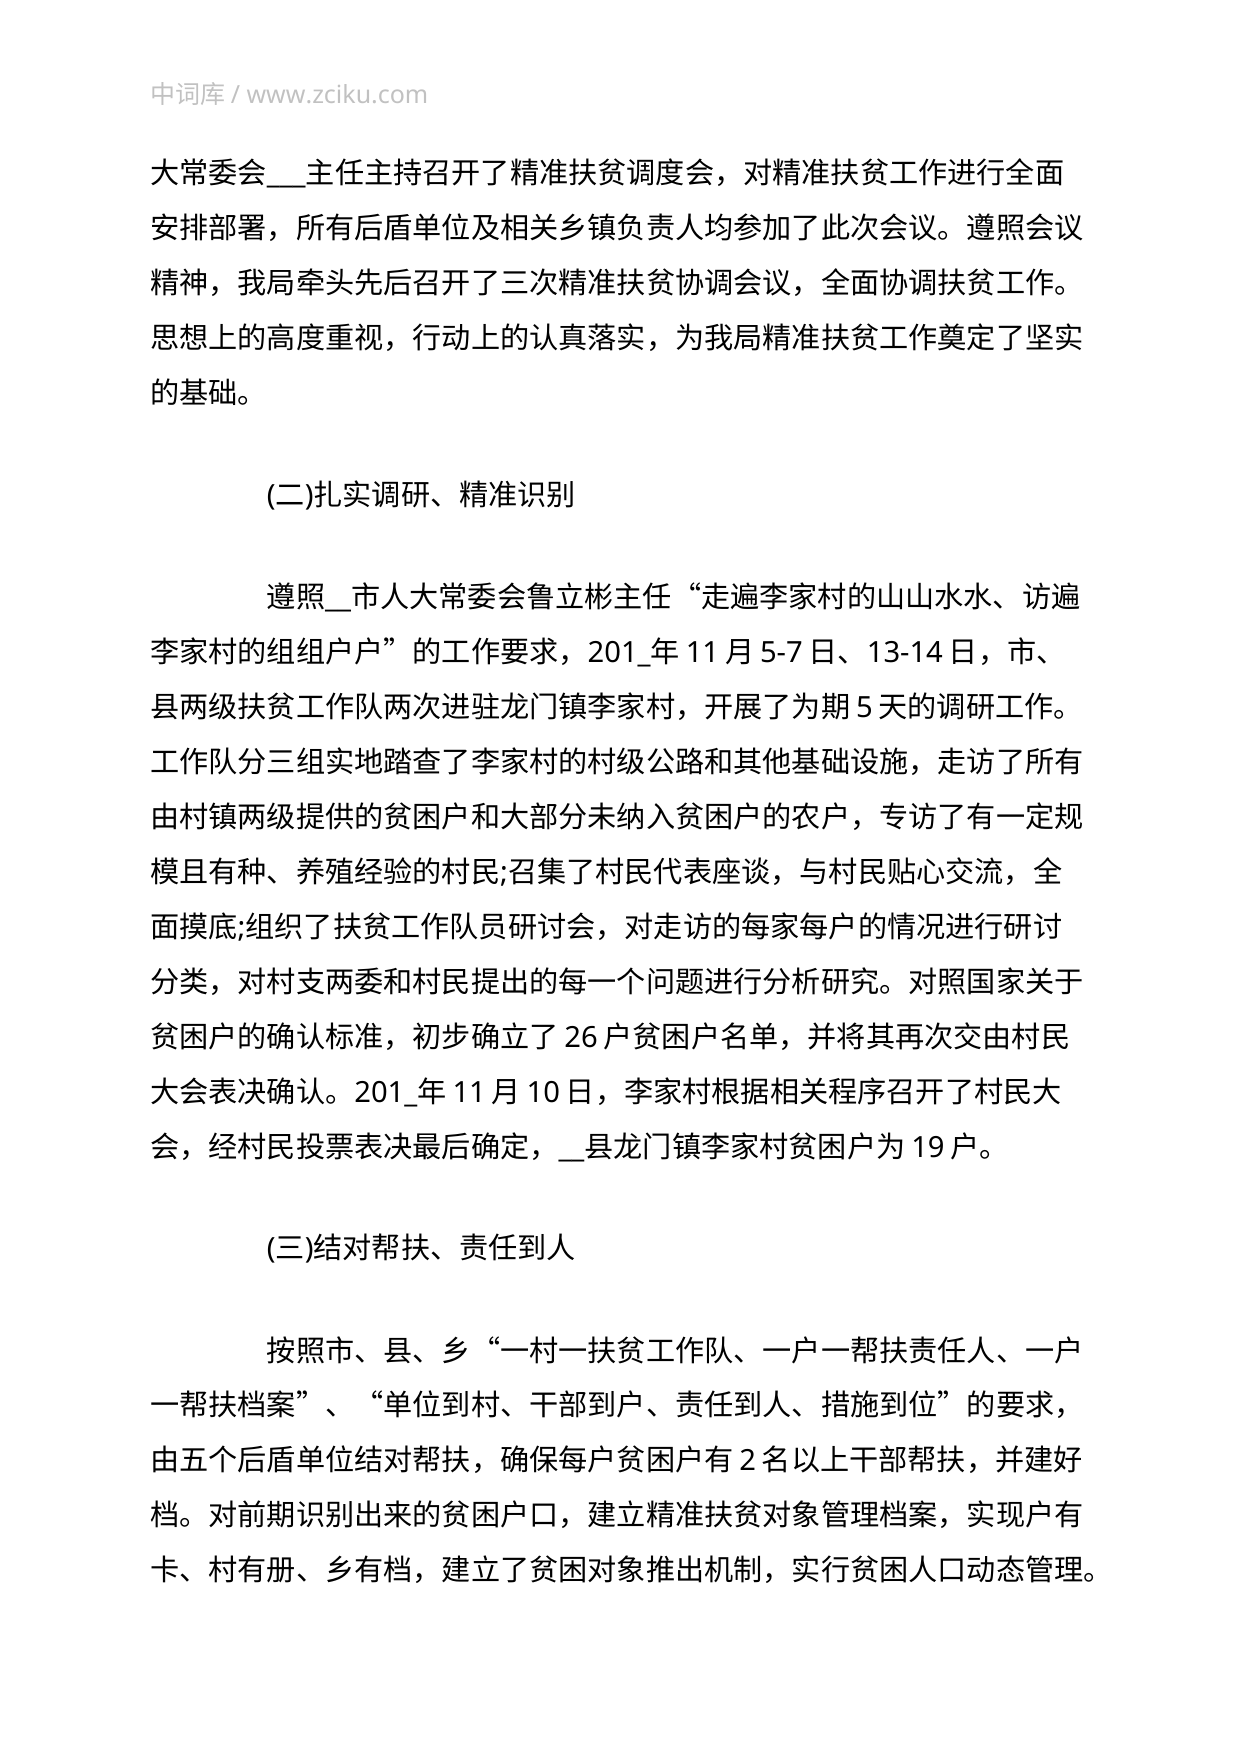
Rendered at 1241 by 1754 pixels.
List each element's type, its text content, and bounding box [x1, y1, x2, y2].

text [150, 150, 1090, 412]
text (二)扎实调研、精准识别 [150, 471, 1090, 514]
text (三)结对帮扶、责任到人 [150, 1225, 1090, 1267]
text 遵照__市人大常委会鲁立彬主任“走遍李家村的山山水水、访遍李家村的组组户户”的工作要求，201_年11月5-7日、13-14日，市、县两级扶贫工作队两次进驻龙门镇李家村，开展了为期5天的调研工作。工作队分三组实地踏查了李家村的村级公路和其他基础设施，走访了所有由村镇两级提供的贫困户和大部分未纳入贫困户的农户，专访了有一定规模且有种、养殖经验的村民;召集了村民代表座谈，与村民贴心交流，全面摸底;组织了扶贫工作队员研讨会，对走访的每家每户的情况进行研讨分类，对村支两委和村民提出的每一个问题进行分析研究。对照国家关于贫困户的确认标准，初步确立了26户贫困户名单，并将其再次交由村民大会表决确认。201_年11月10日，李家村根据相关程序召开了村民大会，经村民投票表决最后确定，__县龙门镇李家村贫困户为19户。 [150, 573, 1090, 1166]
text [150, 1327, 1090, 1589]
